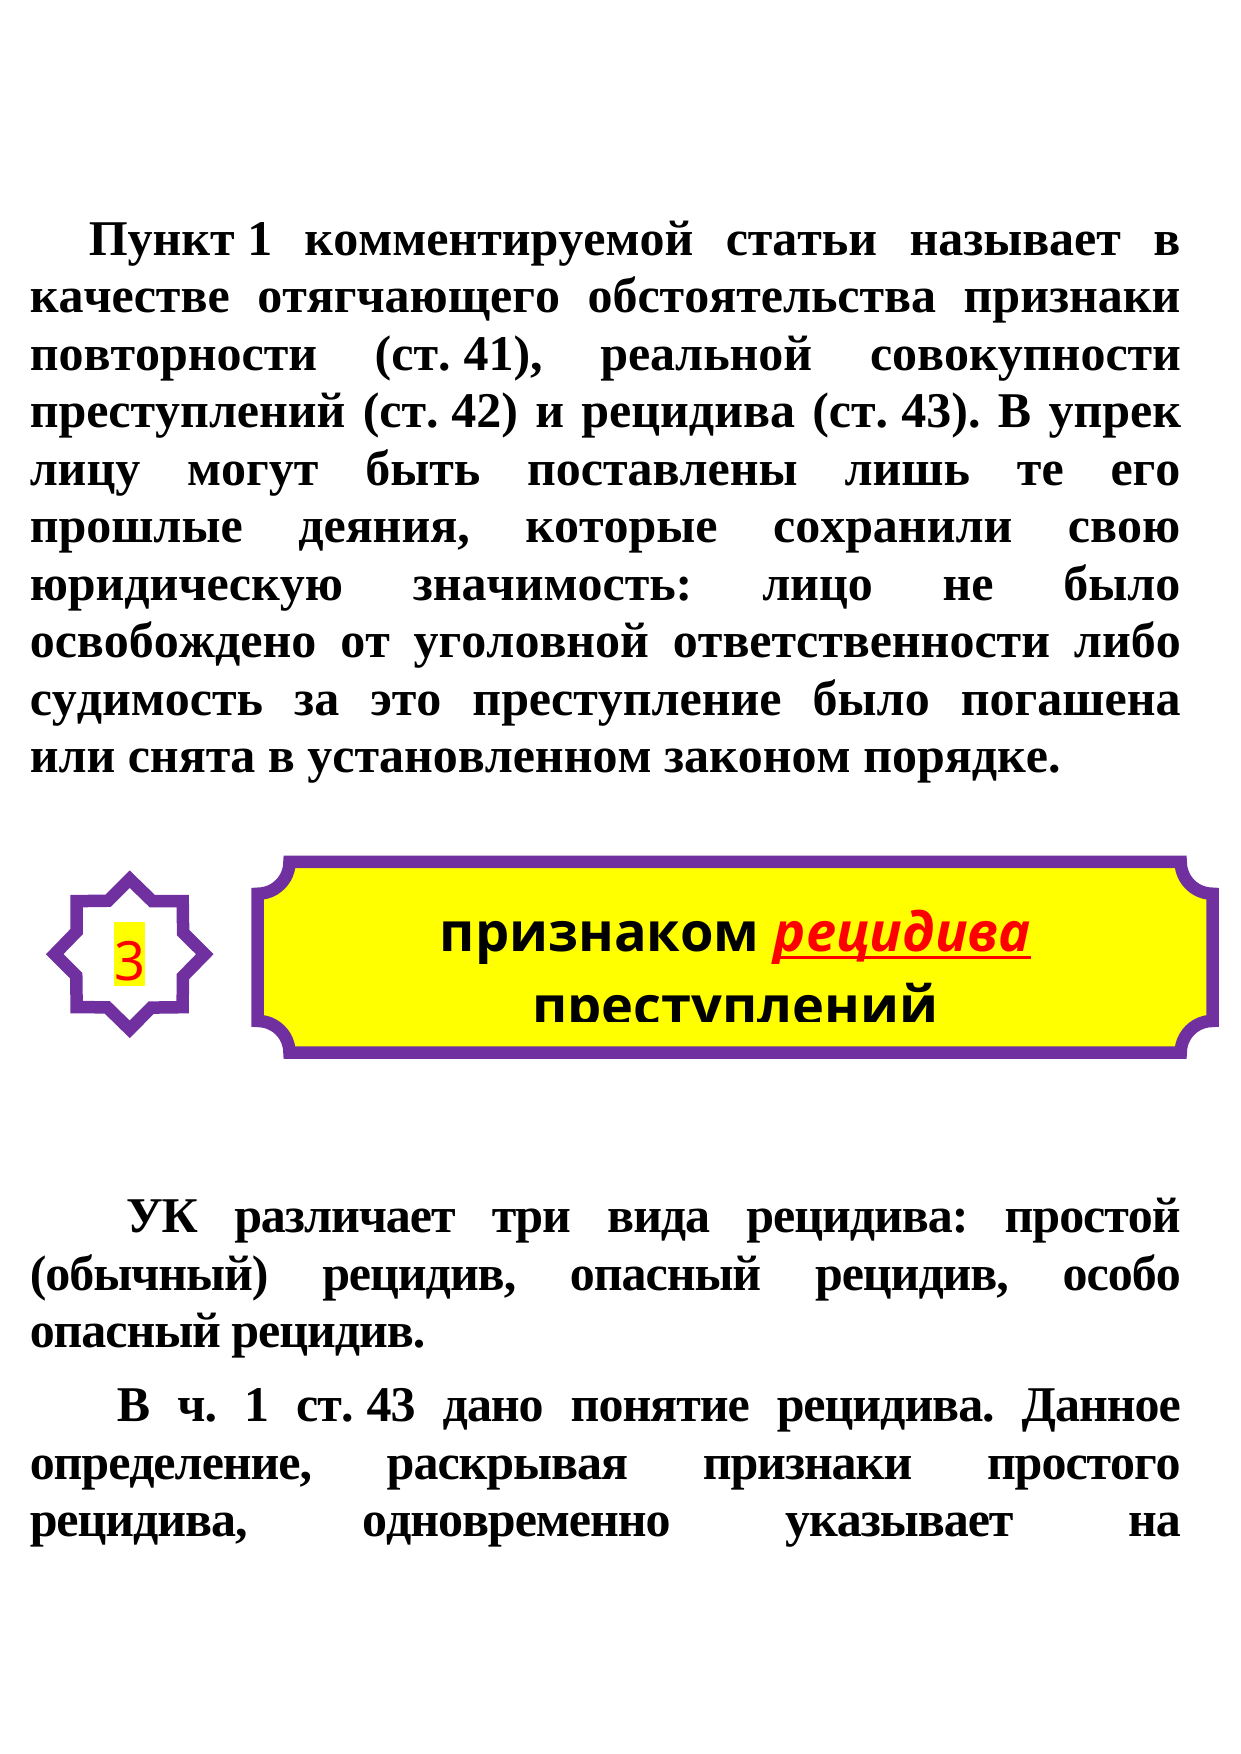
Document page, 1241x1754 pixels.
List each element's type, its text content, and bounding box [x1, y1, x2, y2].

text УК различает три вида рецидива: простой (обычный) рецидив, опасный рецидив, особо опасный рецидив. [29, 1186, 1181, 1358]
text Пункт 1 комментируемой статьи называет в качестве отягчающего обстоятельства признаки повторности (ст. 41), реальной совокупности преступлений (ст. 42) и рецидива (ст. 43). В упрек лицу могут быть поставлены лишь те его прошлые деяния, которые сохранили свою юридическую значимость: лицо не было освобождено от уголовной ответственности либо судимость за это преступление было погашена или снята в установленном законом порядке. [29, 208, 1181, 783]
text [29, 1375, 1181, 1547]
